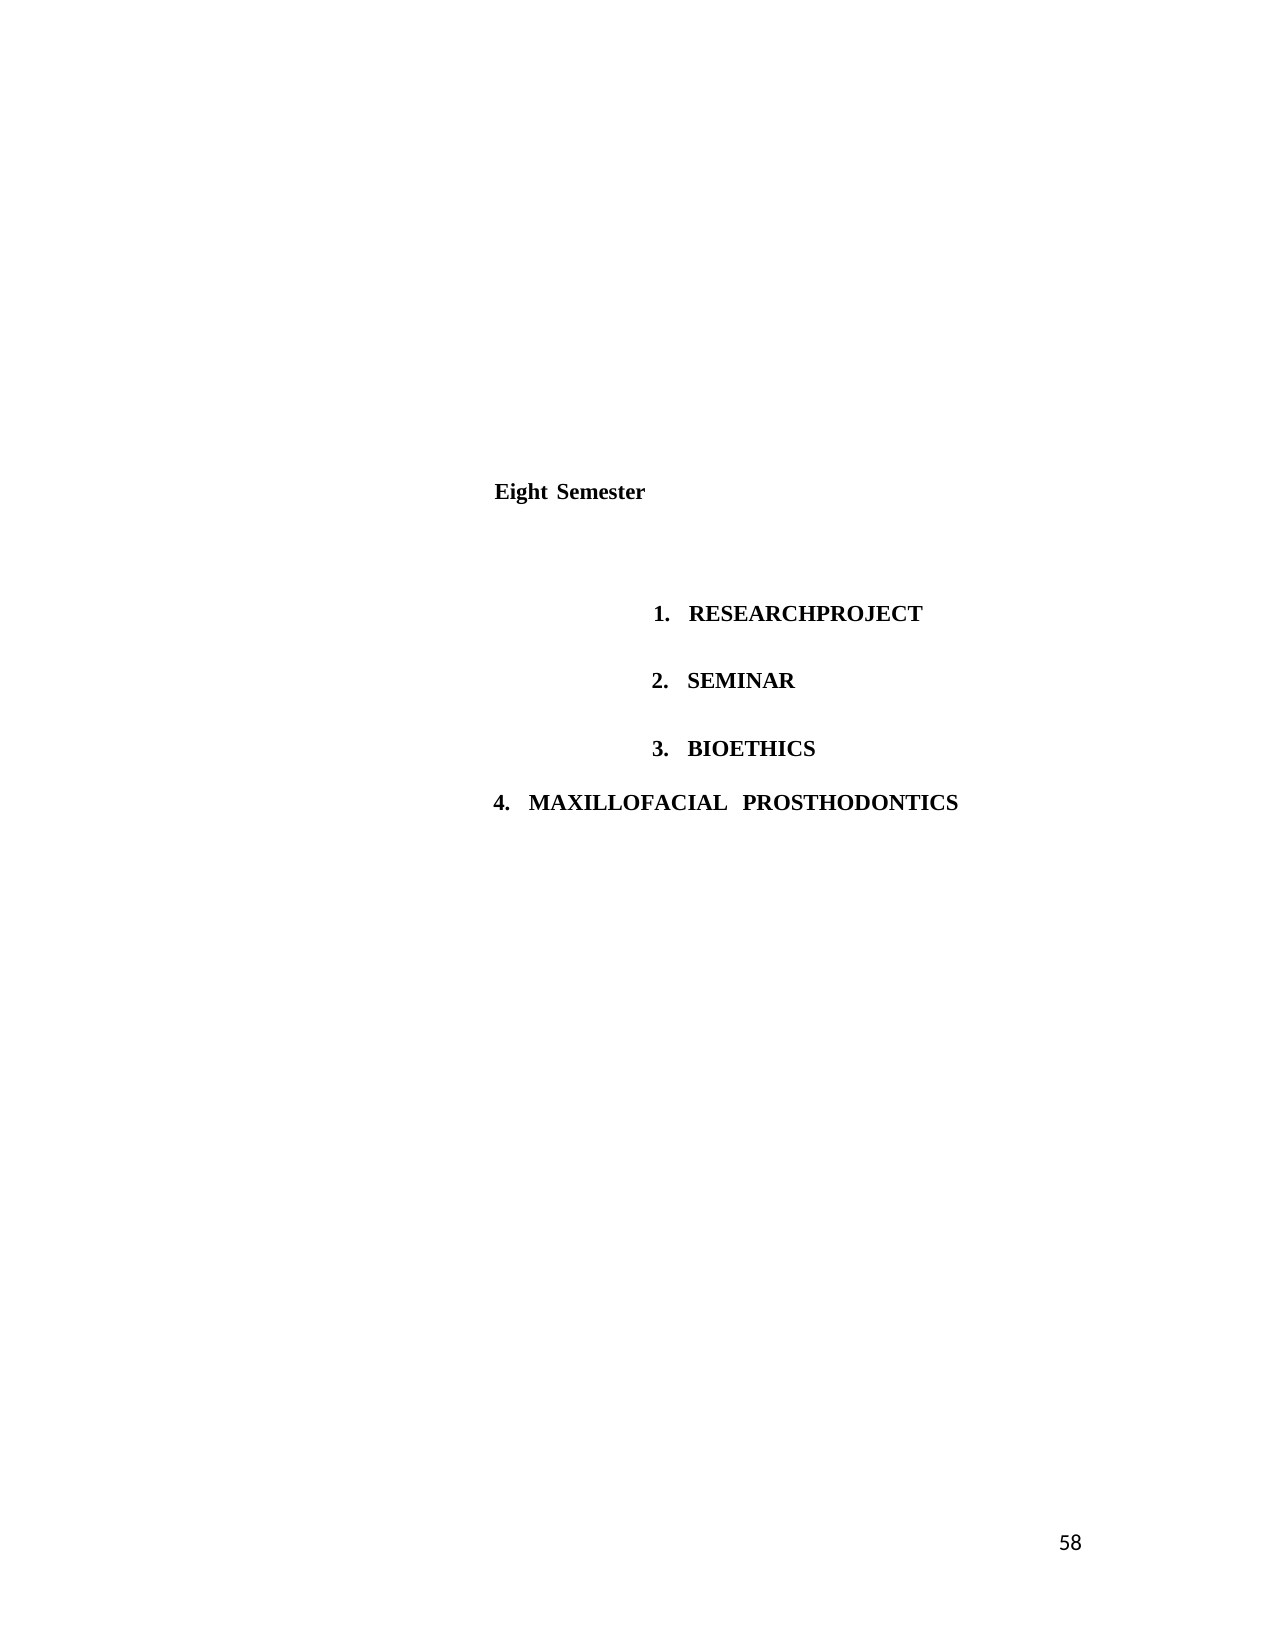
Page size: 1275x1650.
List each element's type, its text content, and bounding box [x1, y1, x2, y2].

list RESEARCHPROJECT [493, 600, 1083, 626]
list MAXILLOFACIAL PROSTHODONTICS [493, 789, 1096, 815]
subtitle Eight Semester [179, 478, 961, 505]
list SEMINAR [493, 667, 953, 694]
list BIOETHICS [493, 735, 974, 761]
